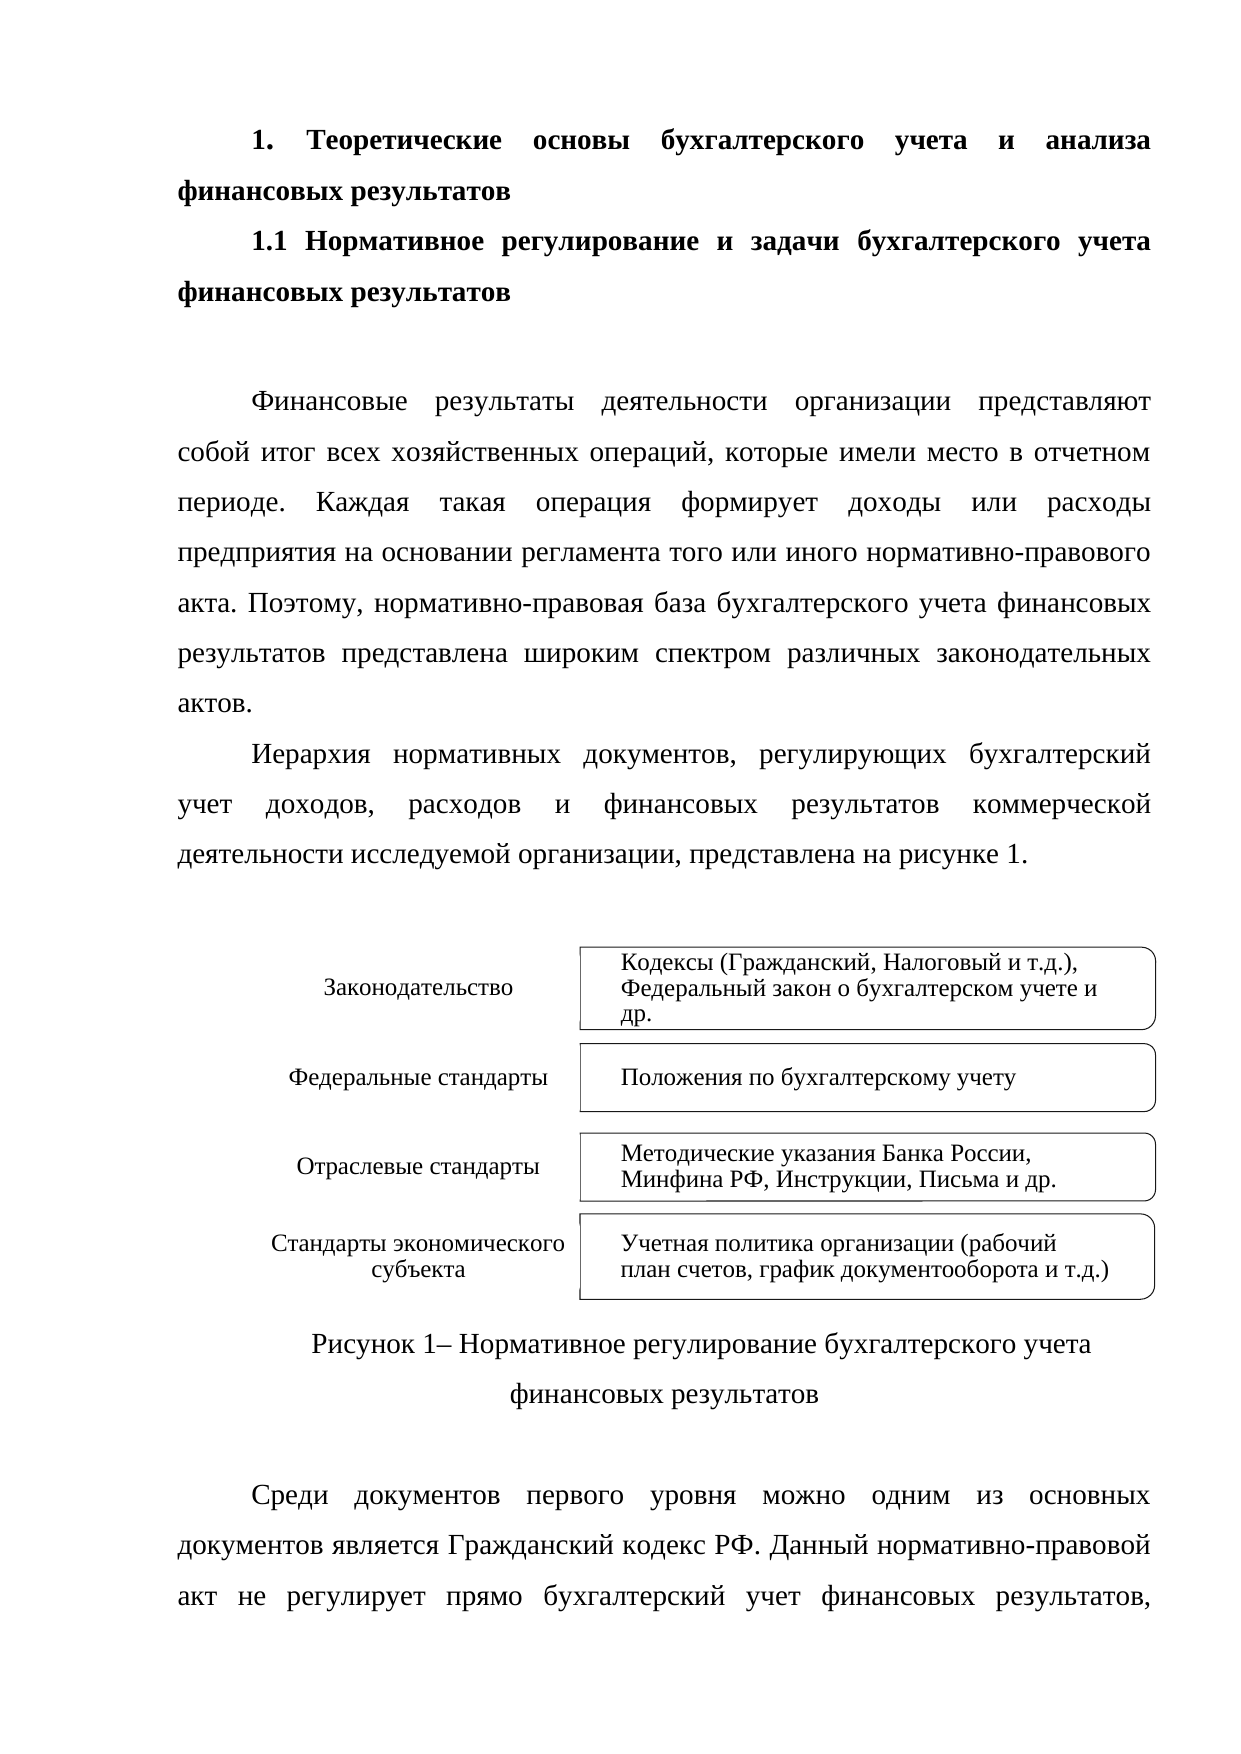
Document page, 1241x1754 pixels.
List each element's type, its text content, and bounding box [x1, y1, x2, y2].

text Финансовые результаты деятельности организации представляют собой итог всех хозяйственных операций, которые имели место в отчетном периоде. Каждая такая операция формирует доходы или расходы предприятия на основании регламента того или иного нормативно-правового акта. Поэтому, нормативно-правовая база бухгалтерского учета финансовых результатов представлена широким спектром различных законодательных актов. [177, 383, 1152, 719]
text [177, 1477, 1152, 1611]
subtitle 1.1 Нормативное регулирование и задачи бухгалтерского учета финансовых результатов [177, 223, 1152, 307]
text Рисунок 1– Нормативное регулирование бухгалтерского учета финансовых результатов [177, 1326, 1152, 1410]
subtitle 1. Теоретические основы бухгалтерского учета и анализа финансовых результатов [177, 118, 1152, 207]
text Иерархия нормативных документов, регулирующих бухгалтерский учет доходов, расходов и финансовых результатов коммерческой деятельности исследуемой организации, представлена на рисунке 1. [177, 736, 1152, 870]
